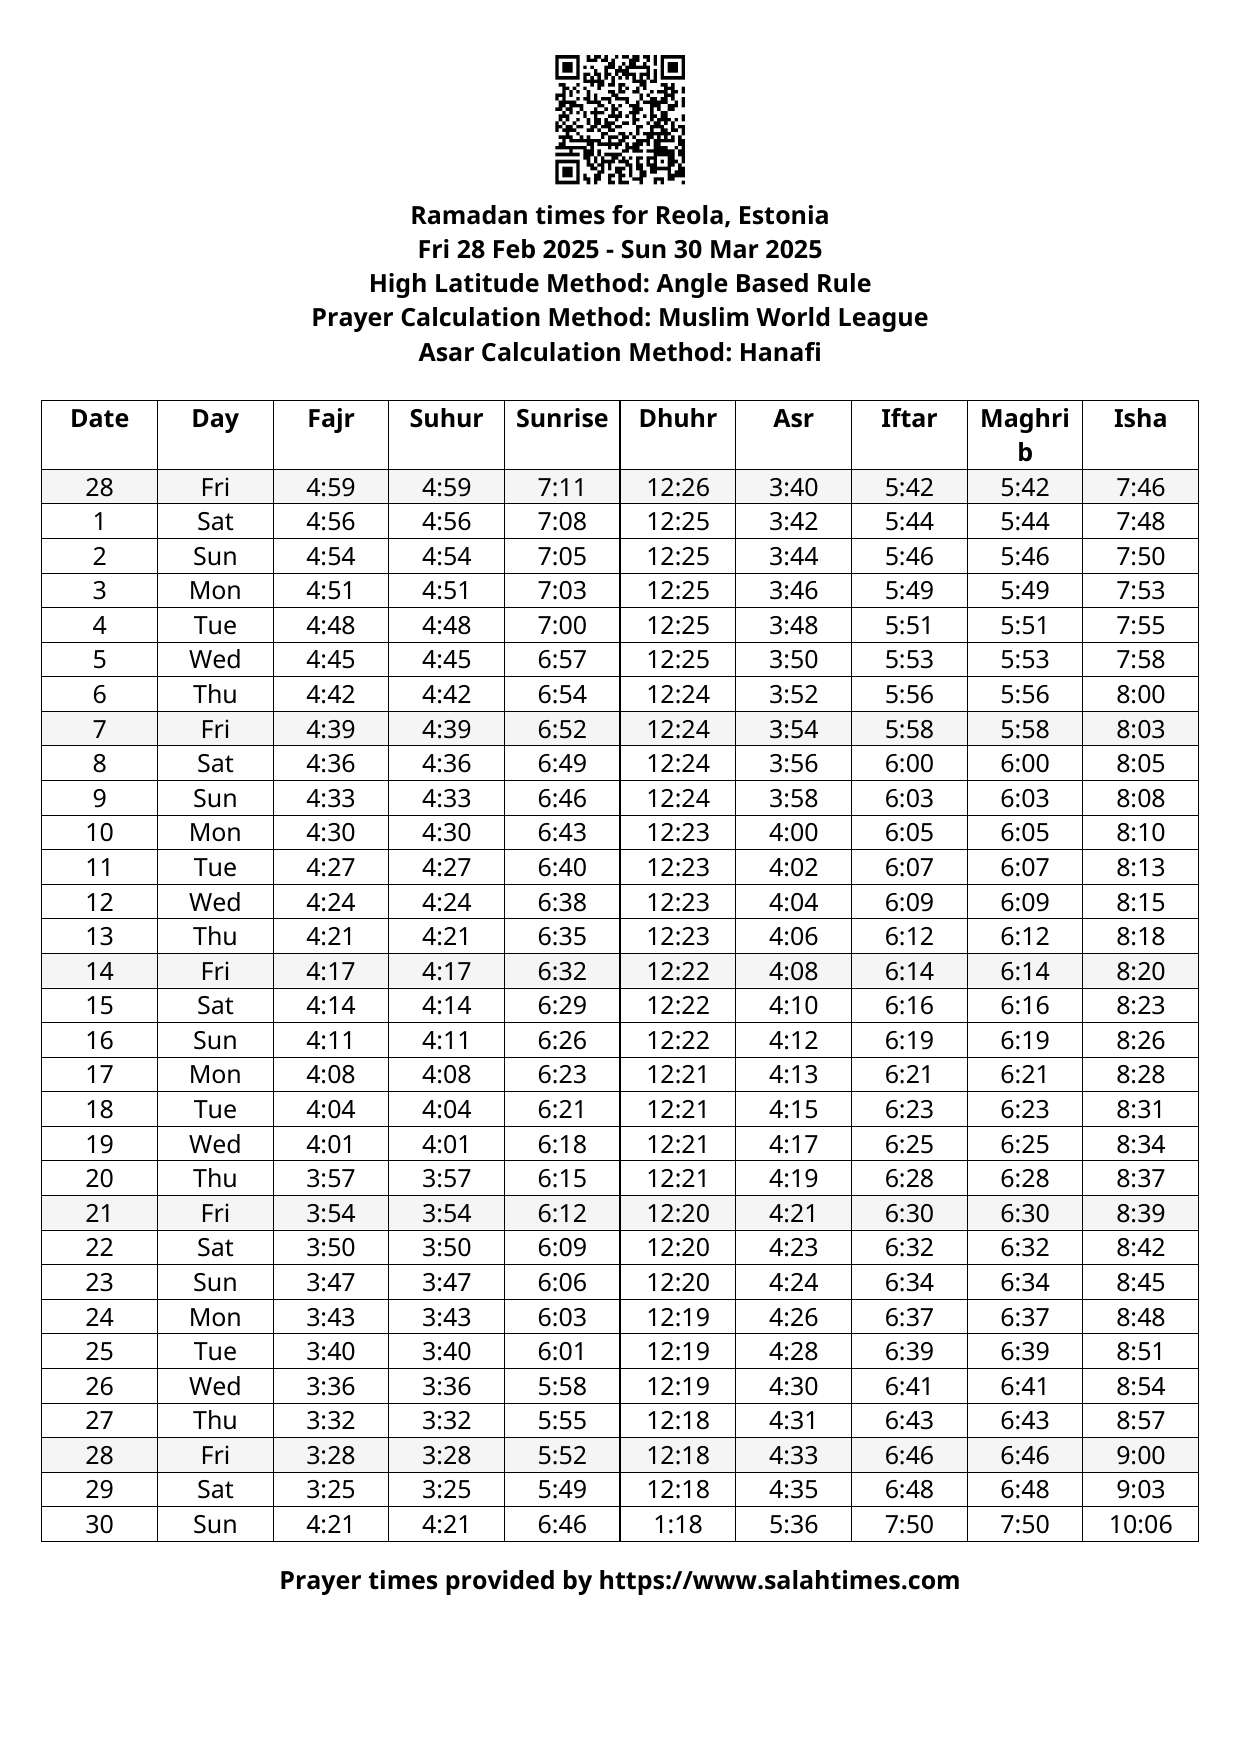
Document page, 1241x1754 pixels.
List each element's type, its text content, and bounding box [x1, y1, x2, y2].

table_cell 8:34 [1083, 1127, 1198, 1160]
table_cell 4:36 [389, 746, 504, 780]
table_cell 3:40 [274, 1334, 388, 1368]
table_cell 6:29 [505, 989, 619, 1022]
table_cell 4:51 [274, 574, 388, 607]
table_cell 8:10 [1083, 816, 1198, 849]
table_cell 6:15 [505, 1161, 619, 1195]
table_cell 6:49 [505, 746, 619, 780]
table_cell 21 [42, 1196, 157, 1229]
table_cell 11 [42, 850, 157, 884]
table_cell 10 [42, 816, 157, 849]
table_cell 6:14 [968, 954, 1082, 987]
table_cell 6:34 [968, 1265, 1082, 1299]
table_cell 12:23 [621, 919, 735, 953]
table_cell 12:21 [621, 1092, 735, 1126]
table_cell 5:36 [736, 1507, 851, 1541]
table_cell 6:57 [505, 643, 619, 676]
table_cell Tue [158, 1334, 273, 1368]
table_cell 6:41 [852, 1369, 967, 1402]
table_cell 6:34 [852, 1265, 967, 1299]
table_cell 14 [42, 954, 157, 987]
table_cell Fri [158, 1438, 273, 1472]
table_cell 3:28 [274, 1438, 388, 1472]
text Prayer Calculation Method: Muslim World League [42, 300, 1198, 334]
table_cell 4:24 [736, 1265, 851, 1299]
table_cell 6:46 [968, 1438, 1082, 1472]
table_cell 4:01 [389, 1127, 504, 1160]
table_cell 12:25 [621, 643, 735, 676]
table_cell 4:56 [274, 504, 388, 538]
table_cell 12:25 [621, 574, 735, 607]
table_cell 12:20 [621, 1196, 735, 1229]
table_cell 24 [42, 1300, 157, 1333]
text Asar Calculation Method: Hanafi [42, 334, 1198, 368]
table_cell Thu [158, 1404, 273, 1437]
table_cell 4:31 [736, 1404, 851, 1437]
table_cell 8:37 [1083, 1161, 1198, 1195]
table_cell 6:39 [852, 1334, 967, 1368]
table_cell 4:42 [389, 677, 504, 711]
table_cell 6:00 [968, 746, 1082, 780]
table_cell 8:57 [1083, 1404, 1198, 1437]
table_cell 9 [42, 781, 157, 814]
table_cell 5:58 [968, 712, 1082, 745]
table_cell 6:32 [968, 1231, 1082, 1264]
table_cell 12:24 [621, 746, 735, 780]
table_cell 7:03 [505, 574, 619, 607]
table_header Dhuhr [621, 401, 735, 469]
table_cell 4:27 [274, 850, 388, 884]
table_cell 5 [42, 643, 157, 676]
table_cell 4:26 [736, 1300, 851, 1333]
table_cell 4:10 [736, 989, 851, 1022]
table_cell 4:33 [389, 781, 504, 814]
table_cell 4:21 [736, 1196, 851, 1229]
table_cell Fri [158, 954, 273, 987]
table_cell 4:56 [389, 504, 504, 538]
table_cell 17 [42, 1058, 157, 1091]
table_cell 6:30 [968, 1196, 1082, 1229]
table_cell 12:21 [621, 1058, 735, 1091]
table_cell 6:25 [968, 1127, 1082, 1160]
table_cell 4:21 [389, 1507, 504, 1541]
table_cell 9:00 [1083, 1438, 1198, 1472]
table_cell 6:48 [852, 1473, 967, 1506]
table_cell 2 [42, 539, 157, 572]
table_cell 6 [42, 677, 157, 711]
table_cell 9:03 [1083, 1473, 1198, 1506]
table_cell 3:40 [736, 470, 851, 503]
table_cell Fri [158, 712, 273, 745]
table_cell 19 [42, 1127, 157, 1160]
table_cell 5:51 [852, 608, 967, 642]
table_cell 5:46 [968, 539, 1082, 572]
table_cell 3 [42, 574, 157, 607]
table_cell 4:04 [274, 1092, 388, 1126]
table_cell 6:54 [505, 677, 619, 711]
table_cell 4:35 [736, 1473, 851, 1506]
table_cell 6:46 [852, 1438, 967, 1472]
table_cell 4:06 [736, 919, 851, 953]
table_cell 5:49 [852, 574, 967, 607]
table_cell 12:22 [621, 954, 735, 987]
table_cell 5:52 [505, 1438, 619, 1472]
table_cell 6:12 [968, 919, 1082, 953]
table_cell 20 [42, 1161, 157, 1195]
table_cell 6:00 [852, 746, 967, 780]
table_cell 4:00 [736, 816, 851, 849]
table_cell 6:09 [968, 885, 1082, 918]
table_cell 4:01 [274, 1127, 388, 1160]
table_cell Mon [158, 1058, 273, 1091]
table_cell 3:40 [389, 1334, 504, 1368]
text High Latitude Method: Angle Based Rule [42, 266, 1198, 300]
table_header Iftar [852, 401, 967, 469]
table_header Date [42, 401, 157, 469]
table_cell 12:25 [621, 608, 735, 642]
table_cell 6:43 [505, 816, 619, 849]
table_cell 12:23 [621, 885, 735, 918]
table_cell 12:18 [621, 1473, 735, 1506]
table_cell 4:42 [274, 677, 388, 711]
table_cell Sat [158, 1473, 273, 1506]
table_cell 4:17 [736, 1127, 851, 1160]
table_cell 12:25 [621, 504, 735, 538]
table_cell 4:02 [736, 850, 851, 884]
picture [542, 41, 699, 198]
table_cell 12:22 [621, 1023, 735, 1057]
table_cell 8:23 [1083, 989, 1198, 1022]
table_cell Wed [158, 885, 273, 918]
table_cell 28 [42, 470, 157, 503]
table_cell 7:46 [1083, 470, 1198, 503]
table_cell 6:19 [852, 1023, 967, 1057]
table_cell 6:03 [852, 781, 967, 814]
table_header Suhur [389, 401, 504, 469]
table_cell 6:05 [968, 816, 1082, 849]
table_cell Sat [158, 746, 273, 780]
table_cell 5:44 [968, 504, 1082, 538]
table_cell 3:54 [736, 712, 851, 745]
table_cell 4:30 [274, 816, 388, 849]
table_cell 4:19 [736, 1161, 851, 1195]
table_cell 5:42 [968, 470, 1082, 503]
table_cell 12:19 [621, 1334, 735, 1368]
table_cell 4:23 [736, 1231, 851, 1264]
table_cell 12:25 [621, 539, 735, 572]
table_cell 4:59 [274, 470, 388, 503]
table_cell 3:46 [736, 574, 851, 607]
table_cell 3:48 [736, 608, 851, 642]
table_cell 3:54 [274, 1196, 388, 1229]
table_cell 6:28 [852, 1161, 967, 1195]
table_cell 6:21 [852, 1058, 967, 1091]
table_cell 6:06 [505, 1265, 619, 1299]
table_cell 6:21 [505, 1092, 619, 1126]
table_cell Tue [158, 608, 273, 642]
table_cell 4:39 [274, 712, 388, 745]
table_cell Wed [158, 1127, 273, 1160]
table_cell 4:21 [274, 919, 388, 953]
table_cell 6:37 [968, 1300, 1082, 1333]
table_cell 12:20 [621, 1231, 735, 1264]
table_header Fajr [274, 401, 388, 469]
table_cell 5:46 [852, 539, 967, 572]
table_cell Thu [158, 919, 273, 953]
table_cell 4:51 [389, 574, 504, 607]
table_cell Wed [158, 1369, 273, 1402]
table_cell 6:12 [505, 1196, 619, 1229]
table_cell 4:11 [389, 1023, 504, 1057]
table_cell 4:17 [389, 954, 504, 987]
table_cell 6:32 [505, 954, 619, 987]
table_cell 6:21 [968, 1058, 1082, 1091]
table_cell Sun [158, 1023, 273, 1057]
table_cell 6:48 [968, 1473, 1082, 1506]
table_cell 6:07 [968, 850, 1082, 884]
table_cell 4:17 [274, 954, 388, 987]
table_cell 4:45 [274, 643, 388, 676]
table_cell 5:58 [852, 712, 967, 745]
table_cell 3:36 [274, 1369, 388, 1402]
table_cell 8:18 [1083, 919, 1198, 953]
table_cell 6:12 [852, 919, 967, 953]
table_cell Thu [158, 677, 273, 711]
table_cell 6:35 [505, 919, 619, 953]
table_cell 7:50 [968, 1507, 1082, 1541]
table_cell 6:32 [852, 1231, 967, 1264]
table_cell Sat [158, 1231, 273, 1264]
table_cell 3:44 [736, 539, 851, 572]
table_cell 4:27 [389, 850, 504, 884]
table_cell 6:14 [852, 954, 967, 987]
table_cell 12:18 [621, 1438, 735, 1472]
table_cell 7:50 [852, 1507, 967, 1541]
table_cell 6:18 [505, 1127, 619, 1160]
table_cell 12:23 [621, 850, 735, 884]
table_cell 3:58 [736, 781, 851, 814]
table_cell 3:25 [274, 1473, 388, 1506]
table_cell 4:04 [389, 1092, 504, 1126]
table_cell 6:28 [968, 1161, 1082, 1195]
table_cell 3:42 [736, 504, 851, 538]
table_cell 12:24 [621, 781, 735, 814]
table_cell 30 [42, 1507, 157, 1541]
table_cell 4:08 [274, 1058, 388, 1091]
table_cell 12:24 [621, 712, 735, 745]
table_cell 6:03 [505, 1300, 619, 1333]
table_cell 7:48 [1083, 504, 1198, 538]
table_cell 4:04 [736, 885, 851, 918]
table_cell Sun [158, 781, 273, 814]
table_cell Sun [158, 539, 273, 572]
table_cell Mon [158, 574, 273, 607]
table_cell 4:24 [274, 885, 388, 918]
table_cell 12:19 [621, 1369, 735, 1402]
table_cell 29 [42, 1473, 157, 1506]
table_cell 4:14 [389, 989, 504, 1022]
table_cell 3:43 [389, 1300, 504, 1333]
table_cell 5:44 [852, 504, 967, 538]
table_cell 1:18 [621, 1507, 735, 1541]
table_header Isha [1083, 401, 1198, 469]
table_cell 12:21 [621, 1161, 735, 1195]
table_cell 5:49 [505, 1473, 619, 1506]
table_cell 7:53 [1083, 574, 1198, 607]
table_cell 28 [42, 1438, 157, 1472]
table_cell 12:18 [621, 1404, 735, 1437]
table_cell 4:54 [274, 539, 388, 572]
table_cell 8:03 [1083, 712, 1198, 745]
table_cell 6:09 [505, 1231, 619, 1264]
table_header Sunrise [505, 401, 619, 469]
table_cell 6:38 [505, 885, 619, 918]
table_cell Sun [158, 1265, 273, 1299]
table_cell 4:36 [274, 746, 388, 780]
table_cell 8:20 [1083, 954, 1198, 987]
table_cell 10:06 [1083, 1507, 1198, 1541]
table_cell 12:19 [621, 1300, 735, 1333]
table_cell 8:31 [1083, 1092, 1198, 1126]
table_header Maghrib [968, 401, 1082, 469]
table_cell 4:45 [389, 643, 504, 676]
table_cell 12:23 [621, 816, 735, 849]
table_cell 12:21 [621, 1127, 735, 1160]
table_cell Sun [158, 1507, 273, 1541]
table_cell 6:07 [852, 850, 967, 884]
table_cell 7:05 [505, 539, 619, 572]
table_cell 4:48 [389, 608, 504, 642]
table_cell 22 [42, 1231, 157, 1264]
table_cell 6:16 [968, 989, 1082, 1022]
table_cell 6:23 [852, 1092, 967, 1126]
table_cell 7:08 [505, 504, 619, 538]
table_cell 6:37 [852, 1300, 967, 1333]
table_cell Wed [158, 643, 273, 676]
table_cell 18 [42, 1092, 157, 1126]
table_cell 4:59 [389, 470, 504, 503]
table_cell 6:46 [505, 1507, 619, 1541]
table_cell 4:14 [274, 989, 388, 1022]
table_cell 4:15 [736, 1092, 851, 1126]
table_cell 5:55 [505, 1404, 619, 1437]
table_cell Sat [158, 989, 273, 1022]
table_cell 4:21 [274, 1507, 388, 1541]
table_cell 4:33 [274, 781, 388, 814]
table_cell 16 [42, 1023, 157, 1057]
table_cell 12:22 [621, 989, 735, 1022]
table_cell 15 [42, 989, 157, 1022]
table_cell 4:08 [389, 1058, 504, 1091]
table_cell 5:53 [968, 643, 1082, 676]
table_cell 6:19 [968, 1023, 1082, 1057]
table_cell 8:48 [1083, 1300, 1198, 1333]
table_cell 4:24 [389, 885, 504, 918]
table_cell Mon [158, 1300, 273, 1333]
table_cell 12:20 [621, 1265, 735, 1299]
table_cell 8:08 [1083, 781, 1198, 814]
table_cell 3:50 [389, 1231, 504, 1264]
table_cell Fri [158, 470, 273, 503]
table_cell 7 [42, 712, 157, 745]
table_cell 6:01 [505, 1334, 619, 1368]
table_cell 3:47 [274, 1265, 388, 1299]
table_cell 5:42 [852, 470, 967, 503]
table_cell 3:43 [274, 1300, 388, 1333]
table_cell 5:58 [505, 1369, 619, 1402]
table_cell 6:41 [968, 1369, 1082, 1402]
table_cell Thu [158, 1161, 273, 1195]
text Fri 28 Feb 2025 - Sun 30 Mar 2025 [42, 232, 1198, 266]
table_cell 3:56 [736, 746, 851, 780]
table_cell 4:13 [736, 1058, 851, 1091]
table_cell 7:00 [505, 608, 619, 642]
table_cell 23 [42, 1265, 157, 1299]
table_cell 4 [42, 608, 157, 642]
table_cell 8:39 [1083, 1196, 1198, 1229]
table_cell 6:03 [968, 781, 1082, 814]
table_cell 6:05 [852, 816, 967, 849]
table_cell 6:16 [852, 989, 967, 1022]
table_cell 6:46 [505, 781, 619, 814]
table_cell 7:50 [1083, 539, 1198, 572]
table_cell 3:32 [389, 1404, 504, 1437]
table_cell 3:54 [389, 1196, 504, 1229]
table_cell 4:11 [274, 1023, 388, 1057]
table_cell 6:40 [505, 850, 619, 884]
table_header Asr [736, 401, 851, 469]
table_cell 6:43 [968, 1404, 1082, 1437]
table_cell 3:28 [389, 1438, 504, 1472]
table_cell Mon [158, 816, 273, 849]
table_cell 8:45 [1083, 1265, 1198, 1299]
table_cell 4:48 [274, 608, 388, 642]
table_cell 4:30 [736, 1369, 851, 1402]
table_cell 25 [42, 1334, 157, 1368]
table_cell 5:51 [968, 608, 1082, 642]
table_cell 6:23 [505, 1058, 619, 1091]
table_cell 6:52 [505, 712, 619, 745]
table_cell 8:42 [1083, 1231, 1198, 1264]
table_cell Tue [158, 1092, 273, 1126]
text Prayer times provided by https://www.salahtimes.com [42, 1563, 1198, 1597]
table_cell 6:26 [505, 1023, 619, 1057]
table_cell 7:55 [1083, 608, 1198, 642]
table_cell 12:26 [621, 470, 735, 503]
table_cell 8:00 [1083, 677, 1198, 711]
table_cell 6:43 [852, 1404, 967, 1437]
table_cell 8:28 [1083, 1058, 1198, 1091]
table_cell 8:05 [1083, 746, 1198, 780]
table_cell 6:23 [968, 1092, 1082, 1126]
table_cell 6:09 [852, 885, 967, 918]
table_cell 26 [42, 1369, 157, 1402]
table_cell 3:57 [274, 1161, 388, 1195]
table_cell 7:58 [1083, 643, 1198, 676]
table_cell 27 [42, 1404, 157, 1437]
table_cell 1 [42, 504, 157, 538]
table_cell 4:39 [389, 712, 504, 745]
table_cell 4:30 [389, 816, 504, 849]
table_cell 3:52 [736, 677, 851, 711]
table_cell 4:28 [736, 1334, 851, 1368]
table_header Day [158, 401, 273, 469]
table_cell 3:25 [389, 1473, 504, 1506]
table_cell 4:54 [389, 539, 504, 572]
text Ramadan times for Reola, Estonia [42, 198, 1198, 232]
table_cell 8:26 [1083, 1023, 1198, 1057]
table_cell 3:36 [389, 1369, 504, 1402]
table_cell 12:24 [621, 677, 735, 711]
table_cell 5:56 [852, 677, 967, 711]
table_cell Tue [158, 850, 273, 884]
table_cell 8:15 [1083, 885, 1198, 918]
table_cell 8:54 [1083, 1369, 1198, 1402]
table_cell 6:25 [852, 1127, 967, 1160]
table_cell 7:11 [505, 470, 619, 503]
table_cell 6:39 [968, 1334, 1082, 1368]
table_cell 3:50 [274, 1231, 388, 1264]
table_cell Sat [158, 504, 273, 538]
table_cell 13 [42, 919, 157, 953]
table_cell 4:33 [736, 1438, 851, 1472]
table_cell 8 [42, 746, 157, 780]
table_cell Fri [158, 1196, 273, 1229]
table_cell 4:21 [389, 919, 504, 953]
table_cell 8:13 [1083, 850, 1198, 884]
table_cell 5:53 [852, 643, 967, 676]
table_cell 3:32 [274, 1404, 388, 1437]
table_cell 6:30 [852, 1196, 967, 1229]
table_cell 4:08 [736, 954, 851, 987]
table_cell 4:12 [736, 1023, 851, 1057]
table_cell 3:50 [736, 643, 851, 676]
table_cell 3:57 [389, 1161, 504, 1195]
table_cell 5:56 [968, 677, 1082, 711]
table_cell 8:51 [1083, 1334, 1198, 1368]
table_cell 3:47 [389, 1265, 504, 1299]
table_cell 12 [42, 885, 157, 918]
table_cell 5:49 [968, 574, 1082, 607]
